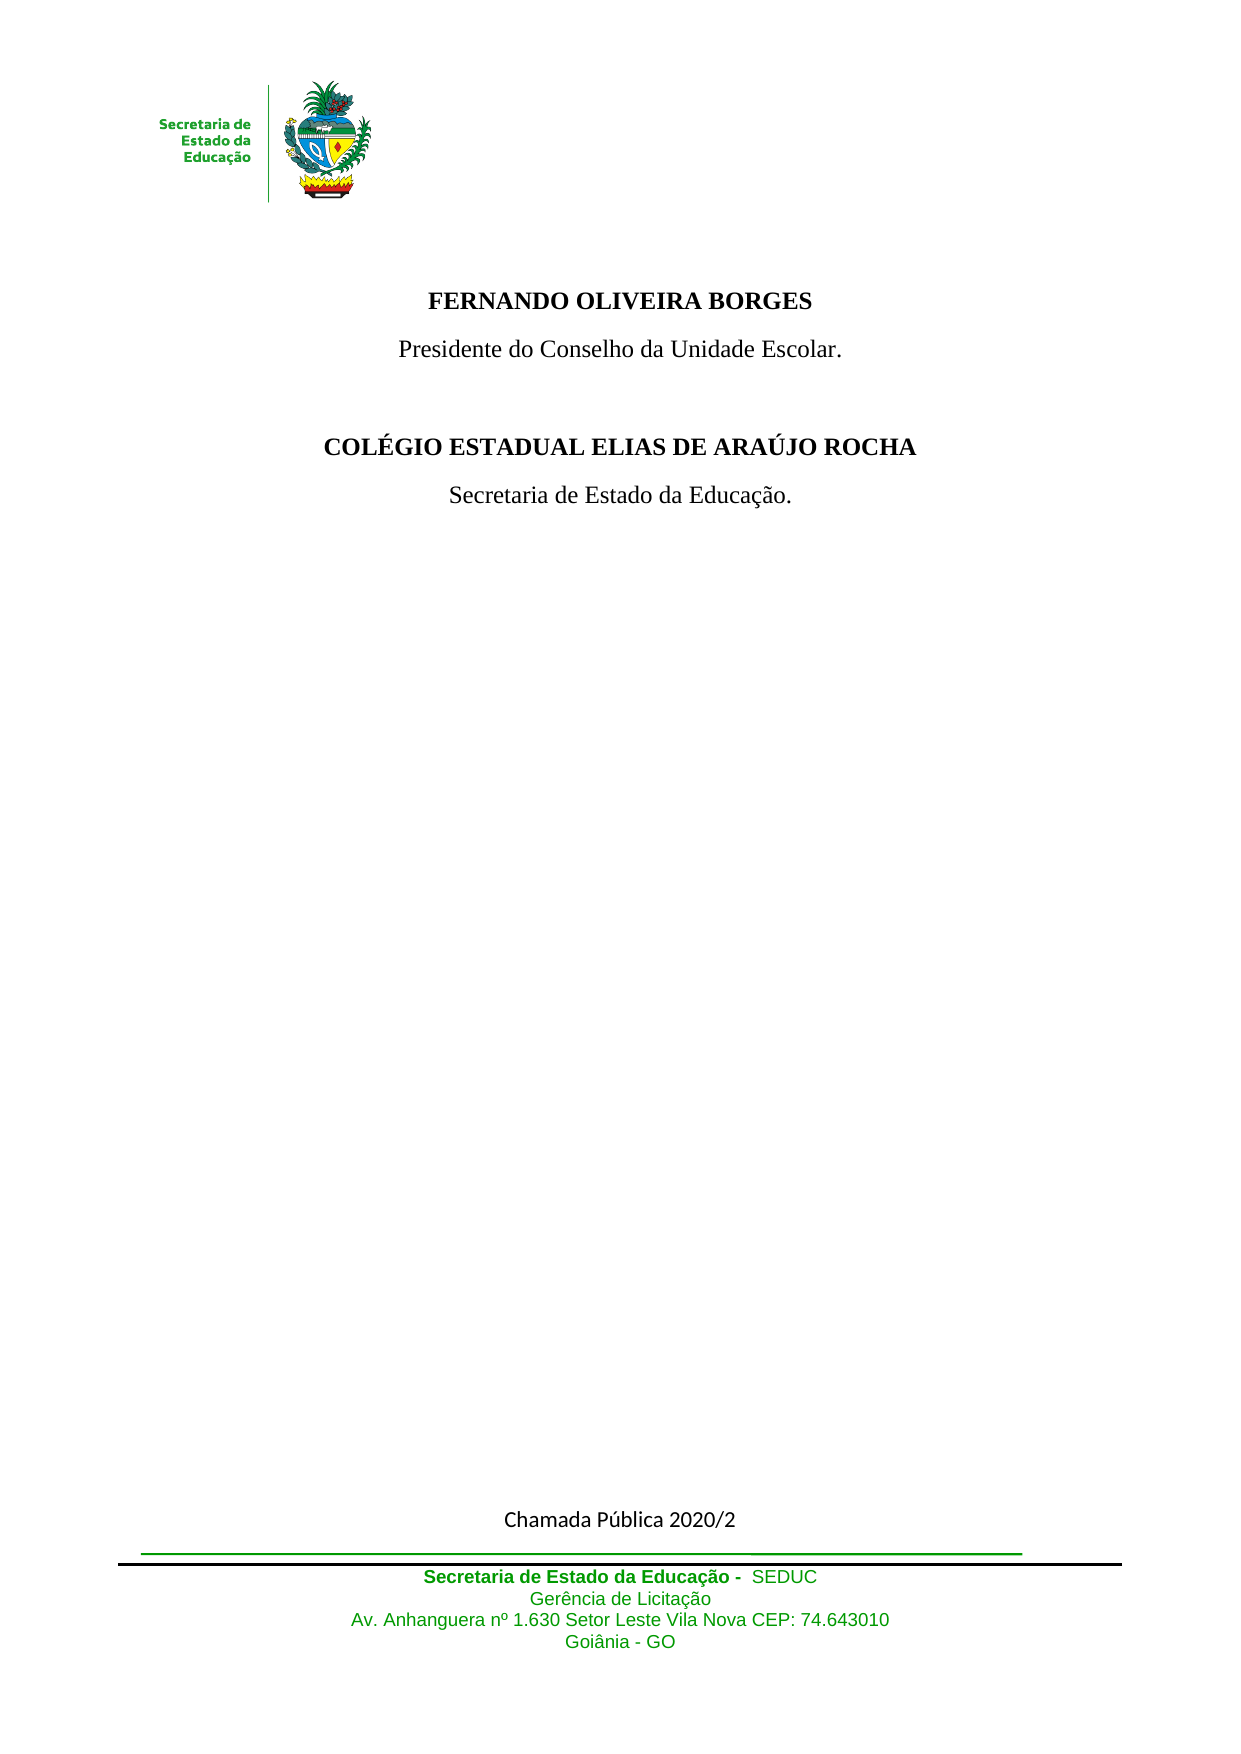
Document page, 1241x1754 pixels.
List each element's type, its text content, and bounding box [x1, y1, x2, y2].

text COLÉGIO ESTADUAL ELIAS DE ARAÚJO ROCHA [118, 432, 1122, 461]
text Presidente do Conselho da Unidade Escolar. [118, 334, 1122, 363]
text FERNANDO OLIVEIRA BORGES [118, 286, 1122, 314]
text Secretaria de Estado da Educação. [118, 480, 1122, 509]
picture [118, 73, 412, 210]
